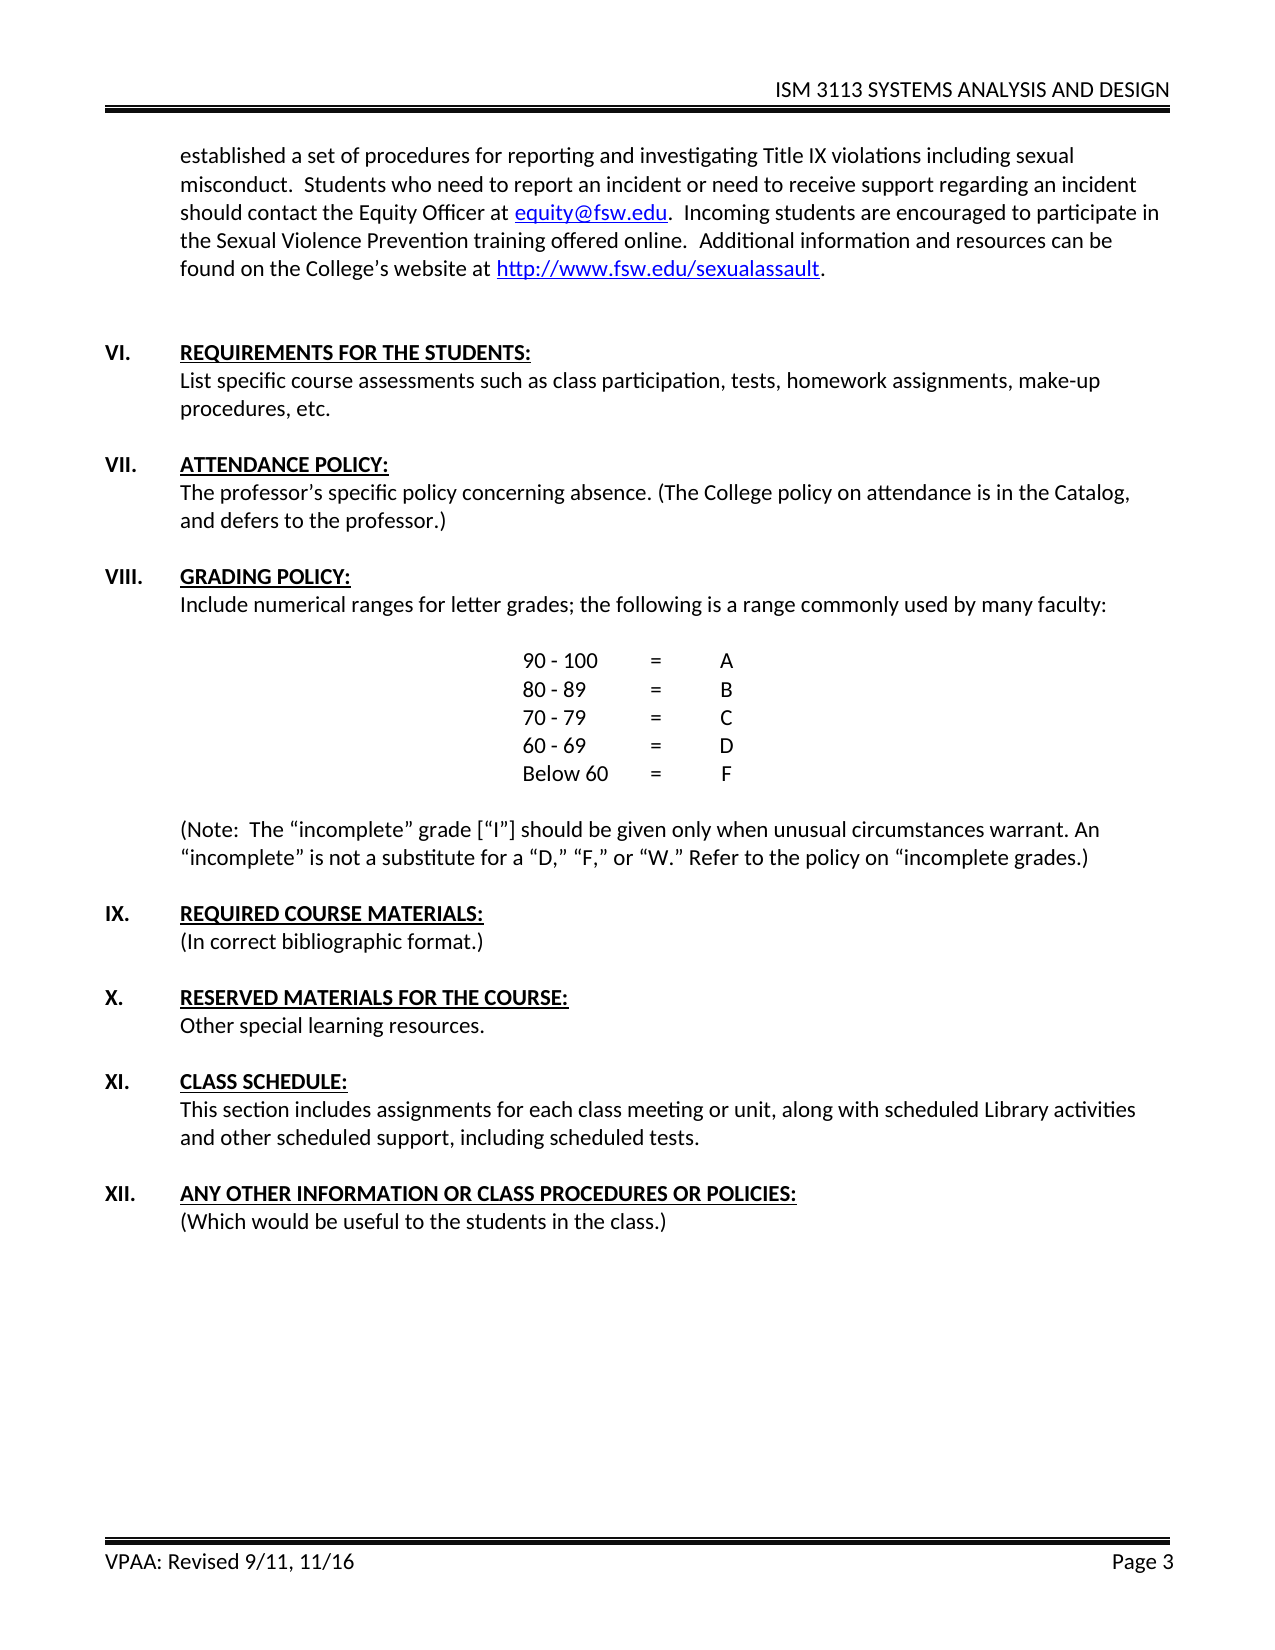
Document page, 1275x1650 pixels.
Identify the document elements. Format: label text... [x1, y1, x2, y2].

text The professor’s specific policy concerning absence. (The College policy on attendance is in the Catalog, and defers to the professor.) [180, 478, 1170, 534]
table_cell = [623, 759, 689, 787]
table_cell = [623, 703, 689, 731]
text This section includes assignments for each class meeting or unit, along with scheduled Library activities and other scheduled support, including scheduled tests. [180, 1095, 1170, 1151]
table_cell F [689, 759, 764, 787]
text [180, 142, 1170, 282]
table_header 90 - 100 [511, 646, 623, 675]
list CLASS SCHEDULE: [105, 1067, 1170, 1095]
table_cell = [623, 731, 689, 759]
table_cell = [623, 675, 689, 703]
table_header = [623, 646, 689, 675]
list REQUIREMENTS FOR THE STUDENTS: [105, 338, 1170, 366]
table_cell Below 60 [511, 759, 623, 787]
table_header A [689, 646, 764, 675]
text Other special learning resources. [180, 1011, 1170, 1039]
text (In correct bibliographic format.) [180, 927, 1170, 955]
list RESERVED MATERIALS FOR THE COURSE: [105, 983, 1170, 1011]
table_cell 70 - 79 [511, 703, 623, 731]
list REQUIRED COURSE MATERIALS: [105, 899, 1170, 927]
text Include numerical ranges for letter grades; the following is a range commonly used by many faculty: [180, 590, 1170, 618]
table_cell 60 - 69 [511, 731, 623, 759]
text List specific course assessments such as class participation, tests, homework assignments, make-up procedures, etc. [180, 366, 1170, 422]
list ANY OTHER INFORMATION OR CLASS PROCEDURES OR POLICIES: [105, 1179, 1170, 1207]
list ATTENDANCE POLICY: [105, 450, 1170, 478]
table_cell B [689, 675, 764, 703]
table_cell C [689, 703, 764, 731]
text (Which would be useful to the students in the class.) [180, 1207, 1170, 1236]
table_cell 80 - 89 [511, 675, 623, 703]
table_cell D [689, 731, 764, 759]
list GRADING POLICY: [105, 562, 1170, 590]
text (Note: The “incomplete” grade [“I”] should be given only when unusual circumstances warrant. An “incomplete” is not a substitute for a “D,” “F,” or “W.” Refer to the policy on “incomplete grades.) [180, 815, 1170, 871]
